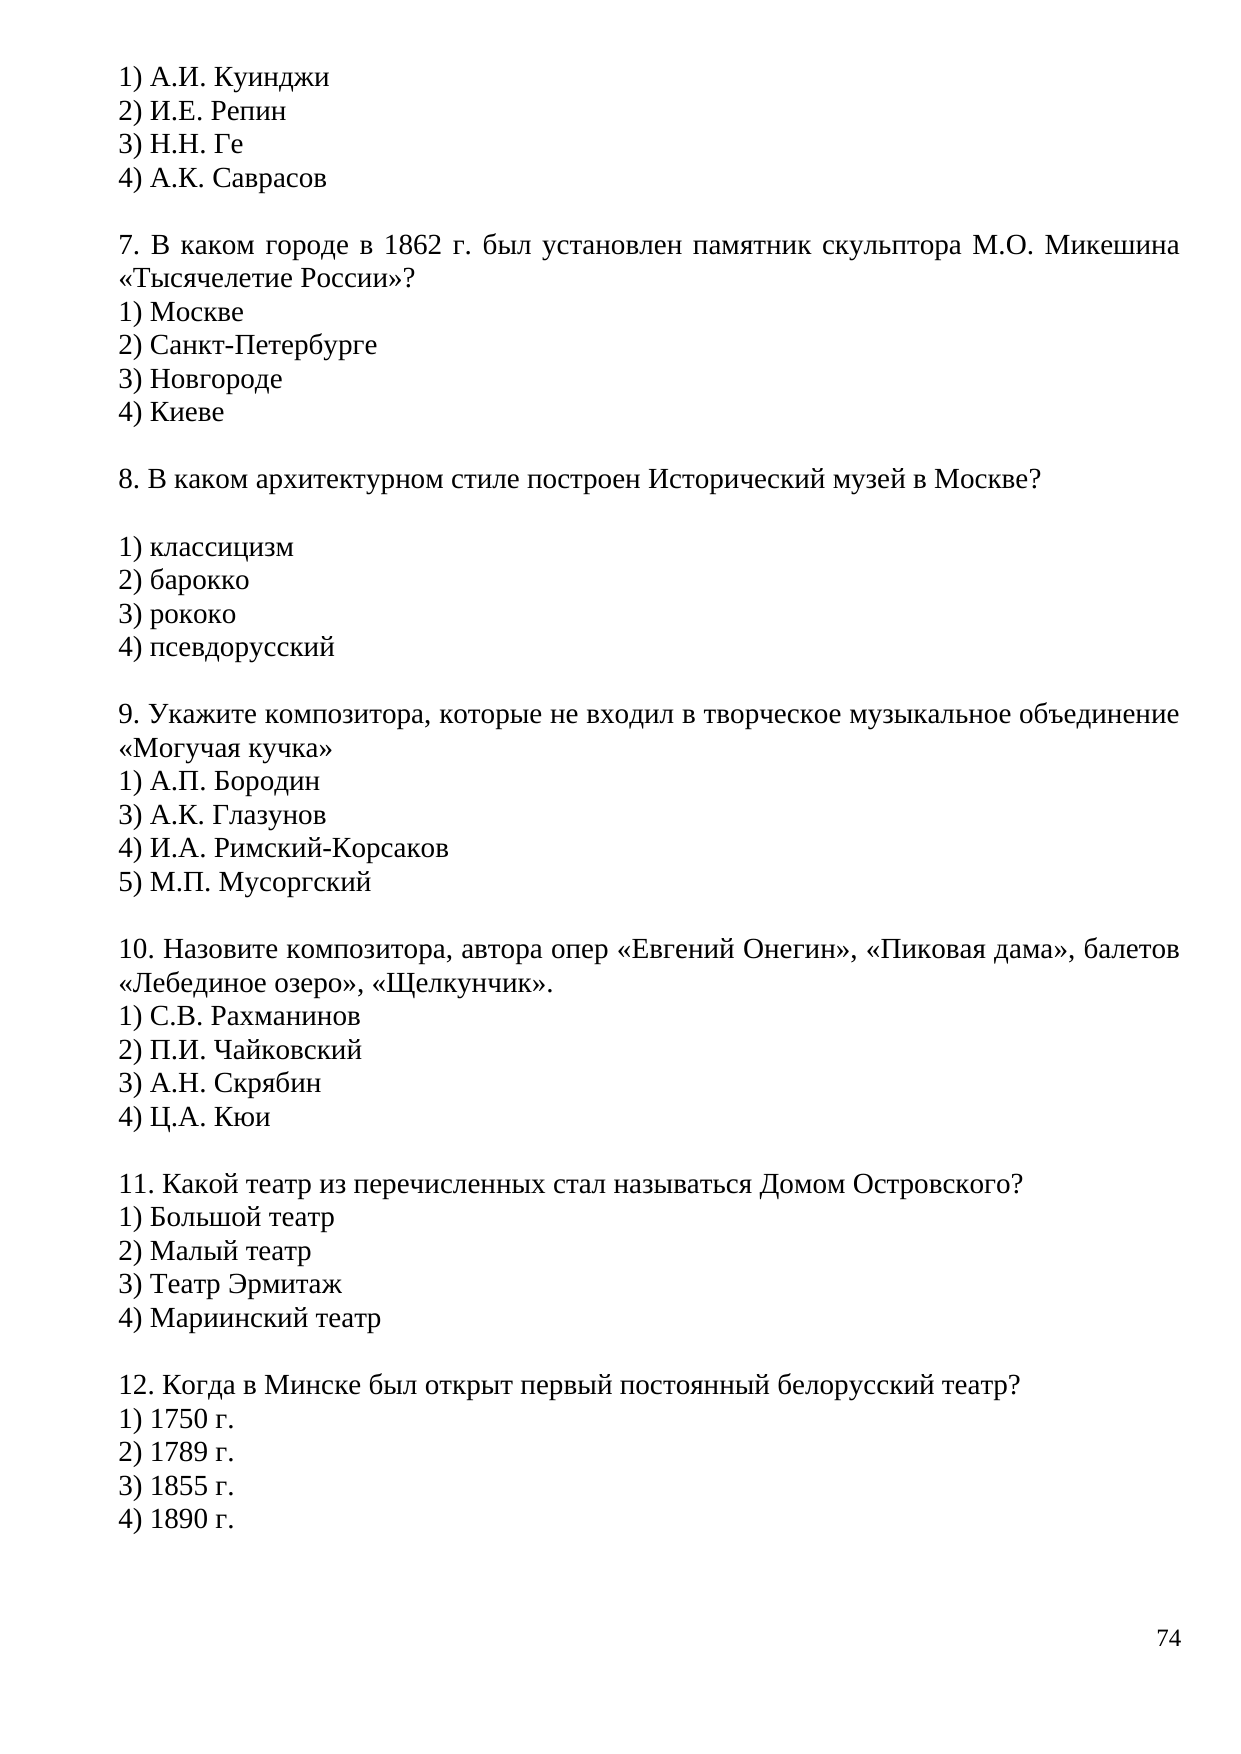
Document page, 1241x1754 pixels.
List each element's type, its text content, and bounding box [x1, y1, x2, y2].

text 1) А.П. Бородин [118, 763, 1181, 797]
text 5) М.П. Мусоргский [118, 864, 1181, 898]
text 3) Новгороде [118, 361, 1181, 394]
text 3) Театр Эрмитаж [118, 1267, 1181, 1300]
text 3) рококо [118, 596, 1181, 629]
text 4) И.А. Римский-Корсаков [118, 831, 1181, 864]
text 2) И.Е. Репин [118, 93, 1181, 126]
text 1) 1750 г. [118, 1401, 1181, 1434]
text 4) Киеве [118, 394, 1181, 428]
text 10. Назовите композитора, автора опер «Евгений Онегин», «Пиковая дама», балетов «Лебединое озеро», «Щелкунчик». [118, 931, 1181, 998]
text 3) Н.Н. Ге [118, 126, 1181, 160]
text 1) Большой театр [118, 1199, 1181, 1233]
text 1) Москве [118, 294, 1181, 327]
text 1) С.В. Рахманинов [118, 998, 1181, 1032]
text 12. Когда в Минске был открыт первый постоянный белорусский театр? [118, 1367, 1181, 1401]
text 11. Какой театр из перечисленных стал называться Домом Островского? [118, 1166, 1181, 1199]
text 3) А.Н. Скрябин [118, 1065, 1181, 1099]
text 4) Ц.А. Кюи [118, 1099, 1181, 1132]
text 3) А.К. Глазунов [118, 797, 1181, 831]
text 4) 1890 г. [118, 1501, 1181, 1535]
text 2) Санкт-Петербурге [118, 327, 1181, 361]
text 3) 1855 г. [118, 1468, 1181, 1501]
text 4) Мариинский театр [118, 1300, 1181, 1334]
text 1) А.И. Куинджи [118, 59, 1181, 93]
text 9. Укажите композитора, которые не входил в творческое музыкальное объединение «Могучая кучка» [118, 696, 1181, 763]
text 4) псевдорусский [118, 629, 1181, 663]
text 2) П.И. Чайковский [118, 1032, 1181, 1065]
text 2) барокко [118, 562, 1181, 596]
text 2) 1789 г. [118, 1434, 1181, 1468]
text 1) классицизм [118, 529, 1181, 562]
text 7. В каком городе в 1862 г. был установлен памятник скульптора М.О. Микешина «Тысячелетие России»? [118, 227, 1181, 294]
text 2) Малый театр [118, 1233, 1181, 1267]
text 8. В каком архитектурном стиле построен Исторический музей в Москве? [118, 462, 1181, 495]
text 4) А.К. Саврасов [118, 160, 1181, 193]
